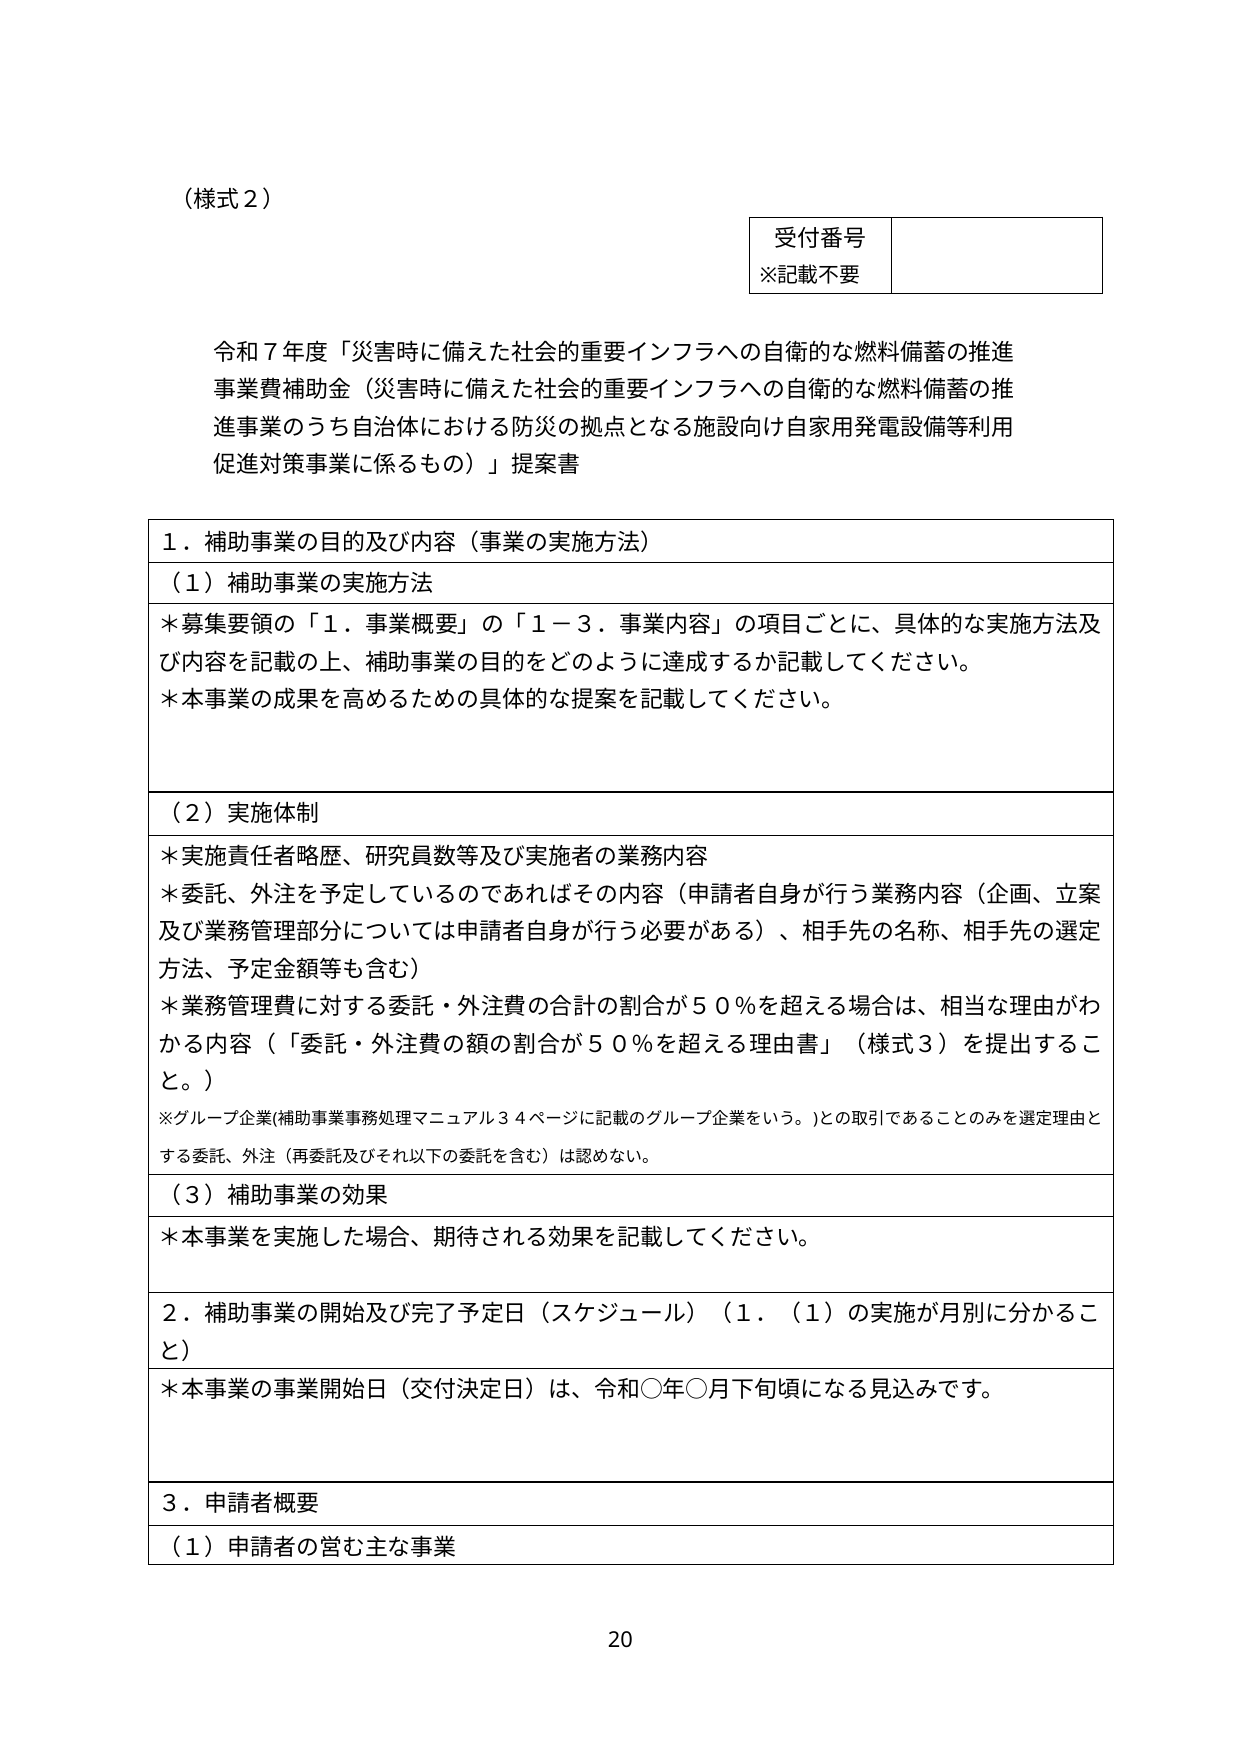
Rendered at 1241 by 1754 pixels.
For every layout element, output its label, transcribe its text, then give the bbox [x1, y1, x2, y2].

table_cell ２．補助事業の開始及び完了予定日（スケジュール）（１．（１）の実施が月別に分かること） [149, 1293, 1113, 1368]
text 令和７年度「災害時に備えた社会的重要インフラへの自衛的な燃料備蓄の推進事業費補助金（災害時に備えた社会的重要インフラへの自衛的な燃料備蓄の推進事業のうち自治体における防災の拠点となる施設向け自家用発電設備等利用促進対策事業に係るもの）」提案書 [213, 331, 1027, 481]
table_cell ＊実施責任者略歴、研究員数等及び実施者の業務内容 ＊委託、外注を予定しているのであればその内容（申請者自身が行う業務内容（企画、立案及び業務管理部分については申請者自身が行う必要がある）、相手先の名称、相手先の選定方法、予定金額等も含む） ＊業務管理費に対する委託・外注費の合計の割合が５０％を超える場合は、相当な理由がわかる内容（「委託・外注費の額の割合が５０％を超える理由書」（様式３）を提出すること。） ※グループ企業(補助事業事務処理マニュアル３４ページに記載のグループ企業をいう。)との取引であることのみを選定理由とする委託、外注（再委託及びそれ以下の委託を含む）は認めない。 [149, 836, 1113, 1174]
table_cell （１）補助事業の実施方法 [149, 563, 1113, 603]
table_cell （２）実施体制 [149, 793, 1113, 835]
table_header 受付番号 ※記載不要 [750, 218, 891, 293]
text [148, 179, 1092, 217]
table_header [892, 218, 1102, 293]
table_cell ＊募集要領の「１．事業概要」の「１－３．事業内容」の項目ごとに、具体的な実施方法及び内容を記載の上、補助事業の目的をどのように達成するか記載してください。 ＊本事業の成果を高めるための具体的な提案を記載してください。 [149, 604, 1113, 791]
table_cell ３．申請者概要 [149, 1483, 1113, 1525]
table_cell （１）申請者の営む主な事業 [149, 1526, 1113, 1564]
table_header １．補助事業の目的及び内容（事業の実施方法） [149, 520, 1113, 562]
table_cell （３）補助事業の効果 [149, 1175, 1113, 1216]
table_cell ＊本事業を実施した場合、期待される効果を記載してください。 [149, 1217, 1113, 1292]
table_cell ＊本事業の事業開始日（交付決定日）は、令和○年○月下旬頃になる見込みです。 [149, 1369, 1113, 1481]
